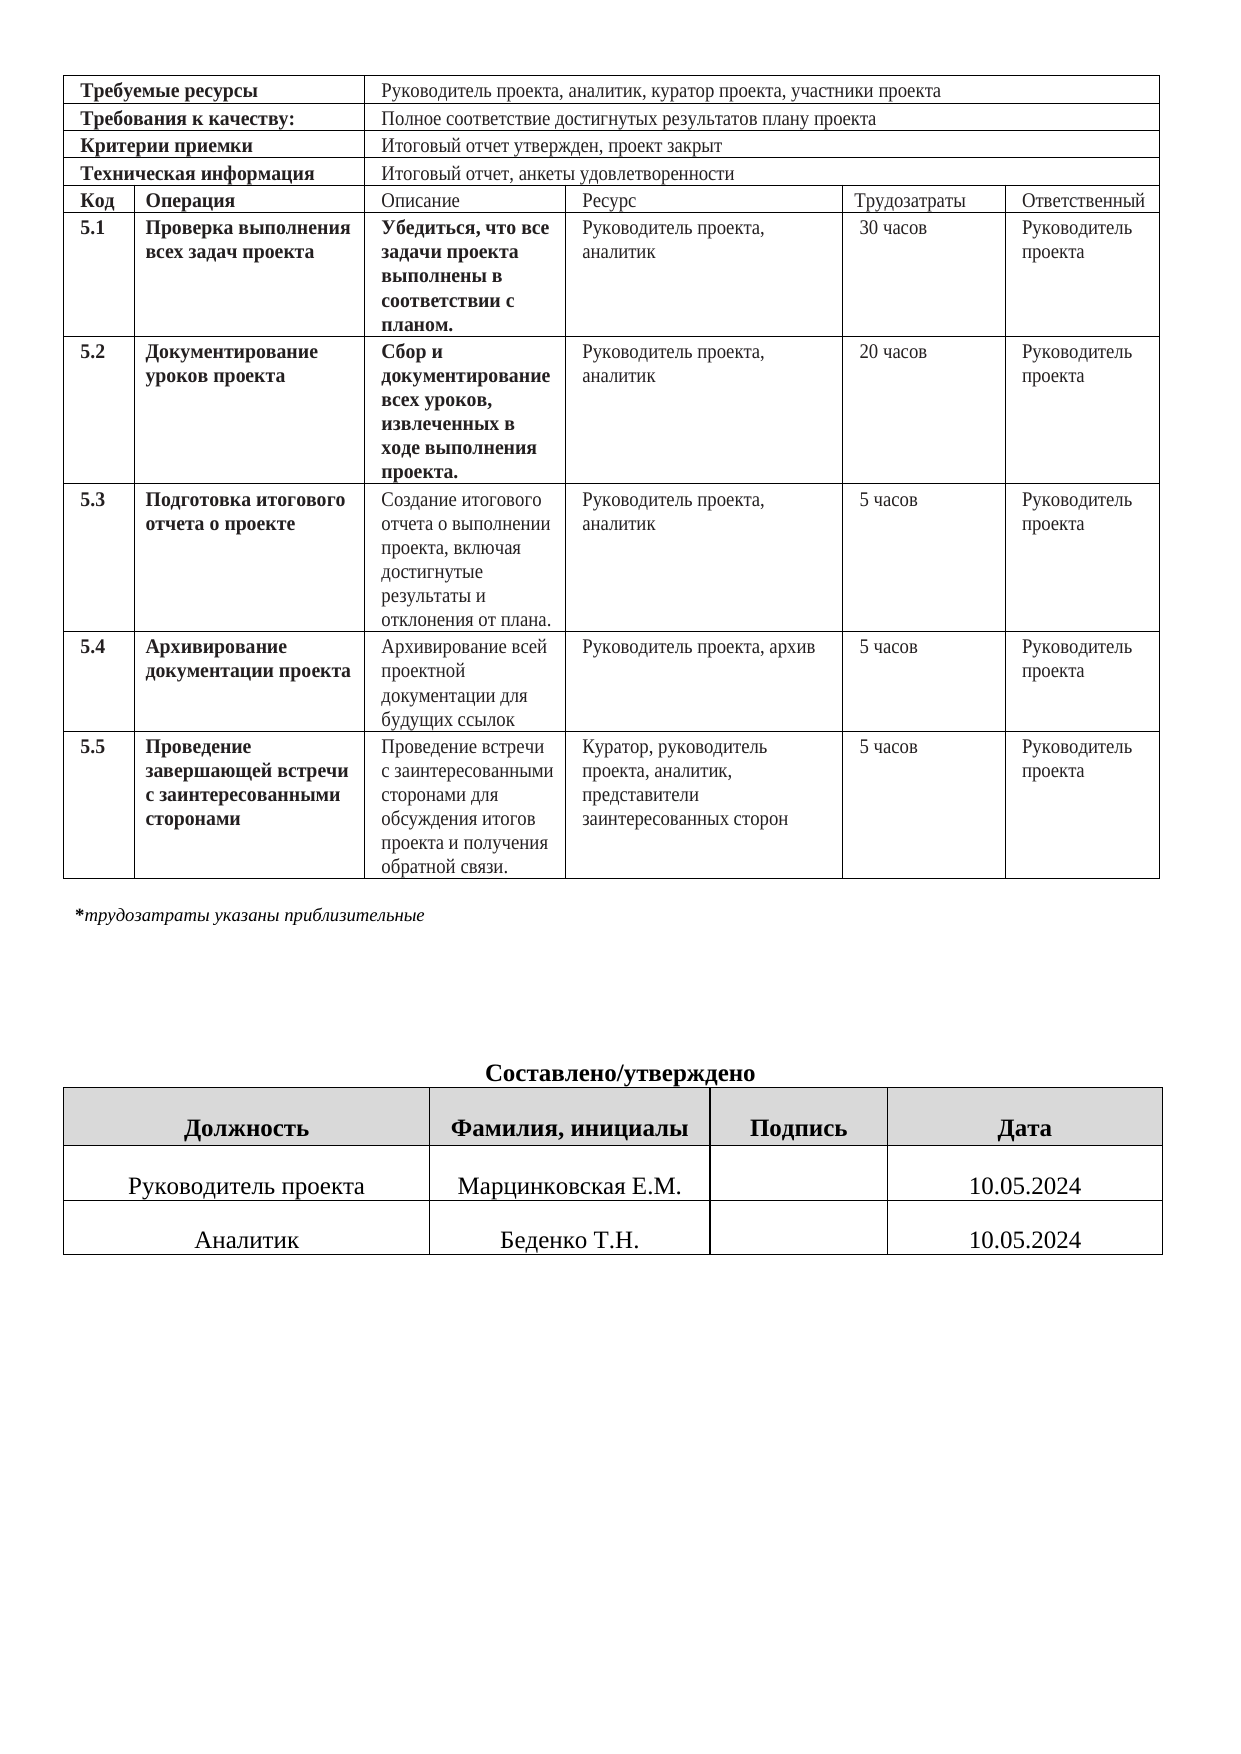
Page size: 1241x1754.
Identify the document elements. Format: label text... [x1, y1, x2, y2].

table_cell Трудозатраты [843, 186, 1005, 212]
table_cell Ресурс [566, 186, 842, 212]
table_cell Руководитель проекта, аналитик [566, 337, 842, 483]
table_cell Архивирование документации проекта [135, 632, 364, 731]
table_cell Проведение завершающей встречи с заинтересованными сторонами [135, 732, 364, 878]
table_header Должность [64, 1088, 429, 1145]
table_cell Архивирование всей проектной документации для будущих ссылок [365, 632, 565, 731]
table_header Фамилия, инициалы [430, 1088, 709, 1145]
table_cell Аналитик [64, 1201, 429, 1254]
table_cell Код [64, 186, 134, 212]
table_cell Техническая информация [64, 158, 364, 184]
table_cell 5.4 [64, 632, 134, 731]
table_header Дата [888, 1088, 1162, 1145]
table_cell Итоговый отчет, анкеты удовлетворенности [365, 158, 1159, 184]
table_cell Проведение встречи с заинтересованными сторонами для обсуждения итогов проекта и получения обратной связи. [365, 732, 565, 878]
table_cell Руководитель проекта [1006, 213, 1159, 336]
table_cell Руководитель проекта, архив [566, 632, 842, 731]
table_cell Руководитель проекта [1006, 484, 1159, 631]
table_cell Создание итогового отчета о выполнении проекта, включая достигнутые результаты и отклонения от плана. [365, 484, 565, 631]
table_cell Проверка выполнения всех задач проекта [135, 213, 364, 336]
table_cell Сбор и документирование всех уроков, извлеченных в ходе выполнения проекта. [365, 337, 565, 483]
table_cell Куратор, руководитель проекта, аналитик, представители заинтересованных сторон [566, 732, 842, 878]
table_cell Требуемые ресурсы [64, 76, 364, 102]
table_cell 5 часов [843, 484, 1005, 631]
table_cell 10.05.2024 [888, 1201, 1162, 1254]
table_cell 5.1 [64, 213, 134, 336]
table_cell Документирование уроков проекта [135, 337, 364, 483]
table_cell Руководитель проекта [1006, 337, 1159, 483]
table_cell Руководитель проекта, аналитик [566, 213, 842, 336]
table_cell Руководитель проекта [1006, 732, 1159, 878]
table_cell Беденко Т.Н. [430, 1201, 709, 1254]
table_header Подпись [711, 1088, 887, 1145]
table_cell [711, 1146, 887, 1199]
table_cell Полное соответствие достигнутых результатов плану проекта [365, 104, 1159, 130]
table_cell Критерии приемки [64, 131, 364, 157]
table_cell 10.05.2024 [888, 1146, 1162, 1199]
table_cell Операция [135, 186, 364, 212]
table_cell 5 часов [843, 732, 1005, 878]
table_cell 5 часов [843, 632, 1005, 731]
table_cell Руководитель проекта, аналитик, куратор проекта, участники проекта [365, 76, 1159, 102]
table_cell Подготовка итогового отчета о проекте [135, 484, 364, 631]
table_cell Описание [365, 186, 565, 212]
table_cell 20 часов [843, 337, 1005, 483]
table_cell Руководитель проекта, аналитик [566, 484, 842, 631]
table_cell 5.2 [64, 337, 134, 483]
table_cell 30 часов [843, 213, 1005, 336]
text *трудозатраты указаны приблизительные [75, 904, 1165, 926]
text Составлено/утверждено [75, 1058, 1165, 1087]
table_cell Марцинковская Е.М. [430, 1146, 709, 1199]
table_cell 5.3 [64, 484, 134, 631]
table_cell 5.5 [64, 732, 134, 878]
table_cell [711, 1201, 887, 1254]
table_cell Убедиться, что все задачи проекта выполнены в соответствии с планом. [365, 213, 565, 336]
table_cell Требования к качеству: [64, 104, 364, 130]
table_cell Итоговый отчет утвержден, проект закрыт [365, 131, 1159, 157]
table_cell Руководитель проекта [64, 1146, 429, 1199]
table_cell Руководитель проекта [1006, 632, 1159, 731]
table_cell Ответственный [1006, 186, 1159, 212]
